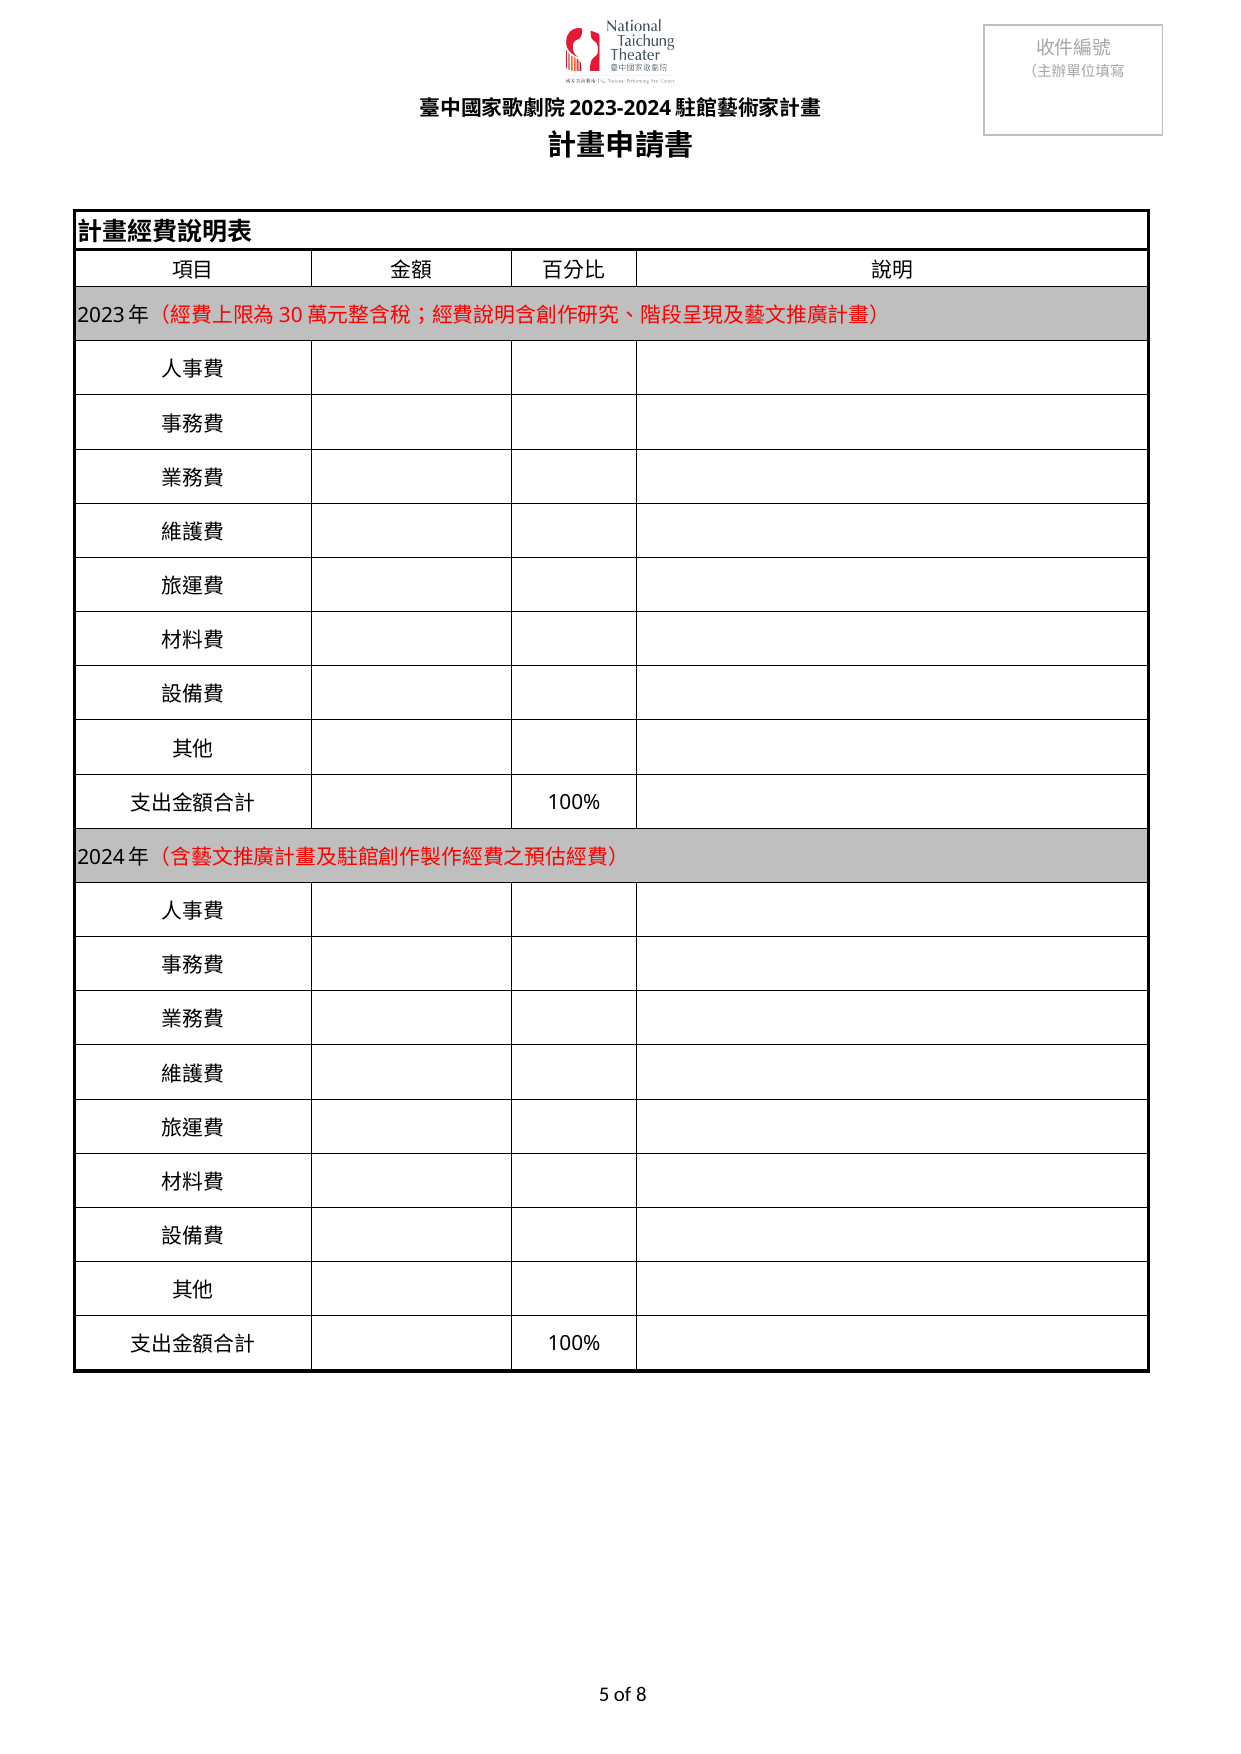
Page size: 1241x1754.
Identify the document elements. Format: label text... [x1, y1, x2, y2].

table_cell 維護費 [76, 1045, 311, 1098]
table_cell [512, 450, 636, 503]
table_cell [637, 991, 1147, 1044]
table_header 計畫經費說明表 [76, 212, 1147, 248]
table_cell 設備費 [76, 1208, 311, 1261]
table_cell [312, 1316, 511, 1369]
table_cell [512, 1154, 636, 1207]
table_cell [512, 1045, 636, 1098]
table_cell 2024年（含藝文推廣計畫及駐館創作製作經費之預估經費） [76, 829, 1147, 882]
table_cell [637, 395, 1147, 448]
table_cell [512, 558, 636, 611]
table_cell [637, 612, 1147, 665]
table_cell 維護費 [76, 504, 311, 557]
table_cell 事務費 [76, 937, 311, 990]
table_cell [637, 883, 1147, 936]
table_cell [637, 1045, 1147, 1098]
table_cell 事務費 [76, 395, 311, 448]
table_cell 人事費 [76, 883, 311, 936]
table_cell [512, 1100, 636, 1153]
table_cell [312, 1100, 511, 1153]
table_cell 項目 [76, 251, 311, 286]
table_cell [512, 991, 636, 1044]
table_cell [512, 720, 636, 773]
table_cell 旅運費 [76, 1100, 311, 1153]
picture [554, 12, 686, 91]
table_cell [312, 775, 511, 828]
table_cell [312, 883, 511, 936]
table_cell [312, 450, 511, 503]
table_cell [312, 991, 511, 1044]
table_cell 其他 [76, 720, 311, 773]
table_cell [637, 558, 1147, 611]
table_cell [637, 1262, 1147, 1315]
table_cell [637, 775, 1147, 828]
table_cell [312, 666, 511, 719]
table_cell [312, 1262, 511, 1315]
table_cell 說明 [637, 251, 1147, 286]
table_cell [512, 666, 636, 719]
table_cell [512, 1208, 636, 1261]
table_cell [637, 720, 1147, 773]
table_cell [512, 341, 636, 394]
table_cell 100% [512, 1316, 636, 1369]
table_cell [312, 612, 511, 665]
table_cell 旅運費 [76, 558, 311, 611]
table_cell [512, 937, 636, 990]
table_cell [637, 450, 1147, 503]
table_cell 材料費 [76, 612, 311, 665]
table_cell 業務費 [76, 991, 311, 1044]
table_cell 人事費 [76, 341, 311, 394]
table_cell 支出金額合計 [76, 775, 311, 828]
table_cell 業務費 [76, 450, 311, 503]
table_cell [637, 666, 1147, 719]
table_cell [637, 1316, 1147, 1369]
table_cell [512, 504, 636, 557]
table_cell 支出金額合計 [76, 1316, 311, 1369]
table_cell [512, 883, 636, 936]
table_cell [512, 1262, 636, 1315]
table_cell [312, 504, 511, 557]
table_cell [312, 341, 511, 394]
table_cell 2023年（經費上限為30萬元整含稅；經費說明含創作研究、階段呈現及藝文推廣計畫） [76, 287, 1147, 340]
table_cell 其他 [76, 1262, 311, 1315]
table_cell 設備費 [76, 666, 311, 719]
table_cell [637, 341, 1147, 394]
table_cell [637, 1154, 1147, 1207]
table_cell [312, 937, 511, 990]
table_cell [637, 504, 1147, 557]
table_cell [512, 395, 636, 448]
table_cell [312, 1208, 511, 1261]
table_cell [312, 720, 511, 773]
table_cell 金額 [312, 251, 511, 286]
table_cell 材料費 [76, 1154, 311, 1207]
table_cell [312, 558, 511, 611]
table_cell [312, 1045, 511, 1098]
table_cell [512, 612, 636, 665]
table_cell [312, 395, 511, 448]
table_cell [637, 937, 1147, 990]
table_cell [312, 1154, 511, 1207]
table_cell 百分比 [512, 251, 636, 286]
table_cell [637, 1208, 1147, 1261]
table_cell [637, 1100, 1147, 1153]
table_cell 100% [512, 775, 636, 828]
